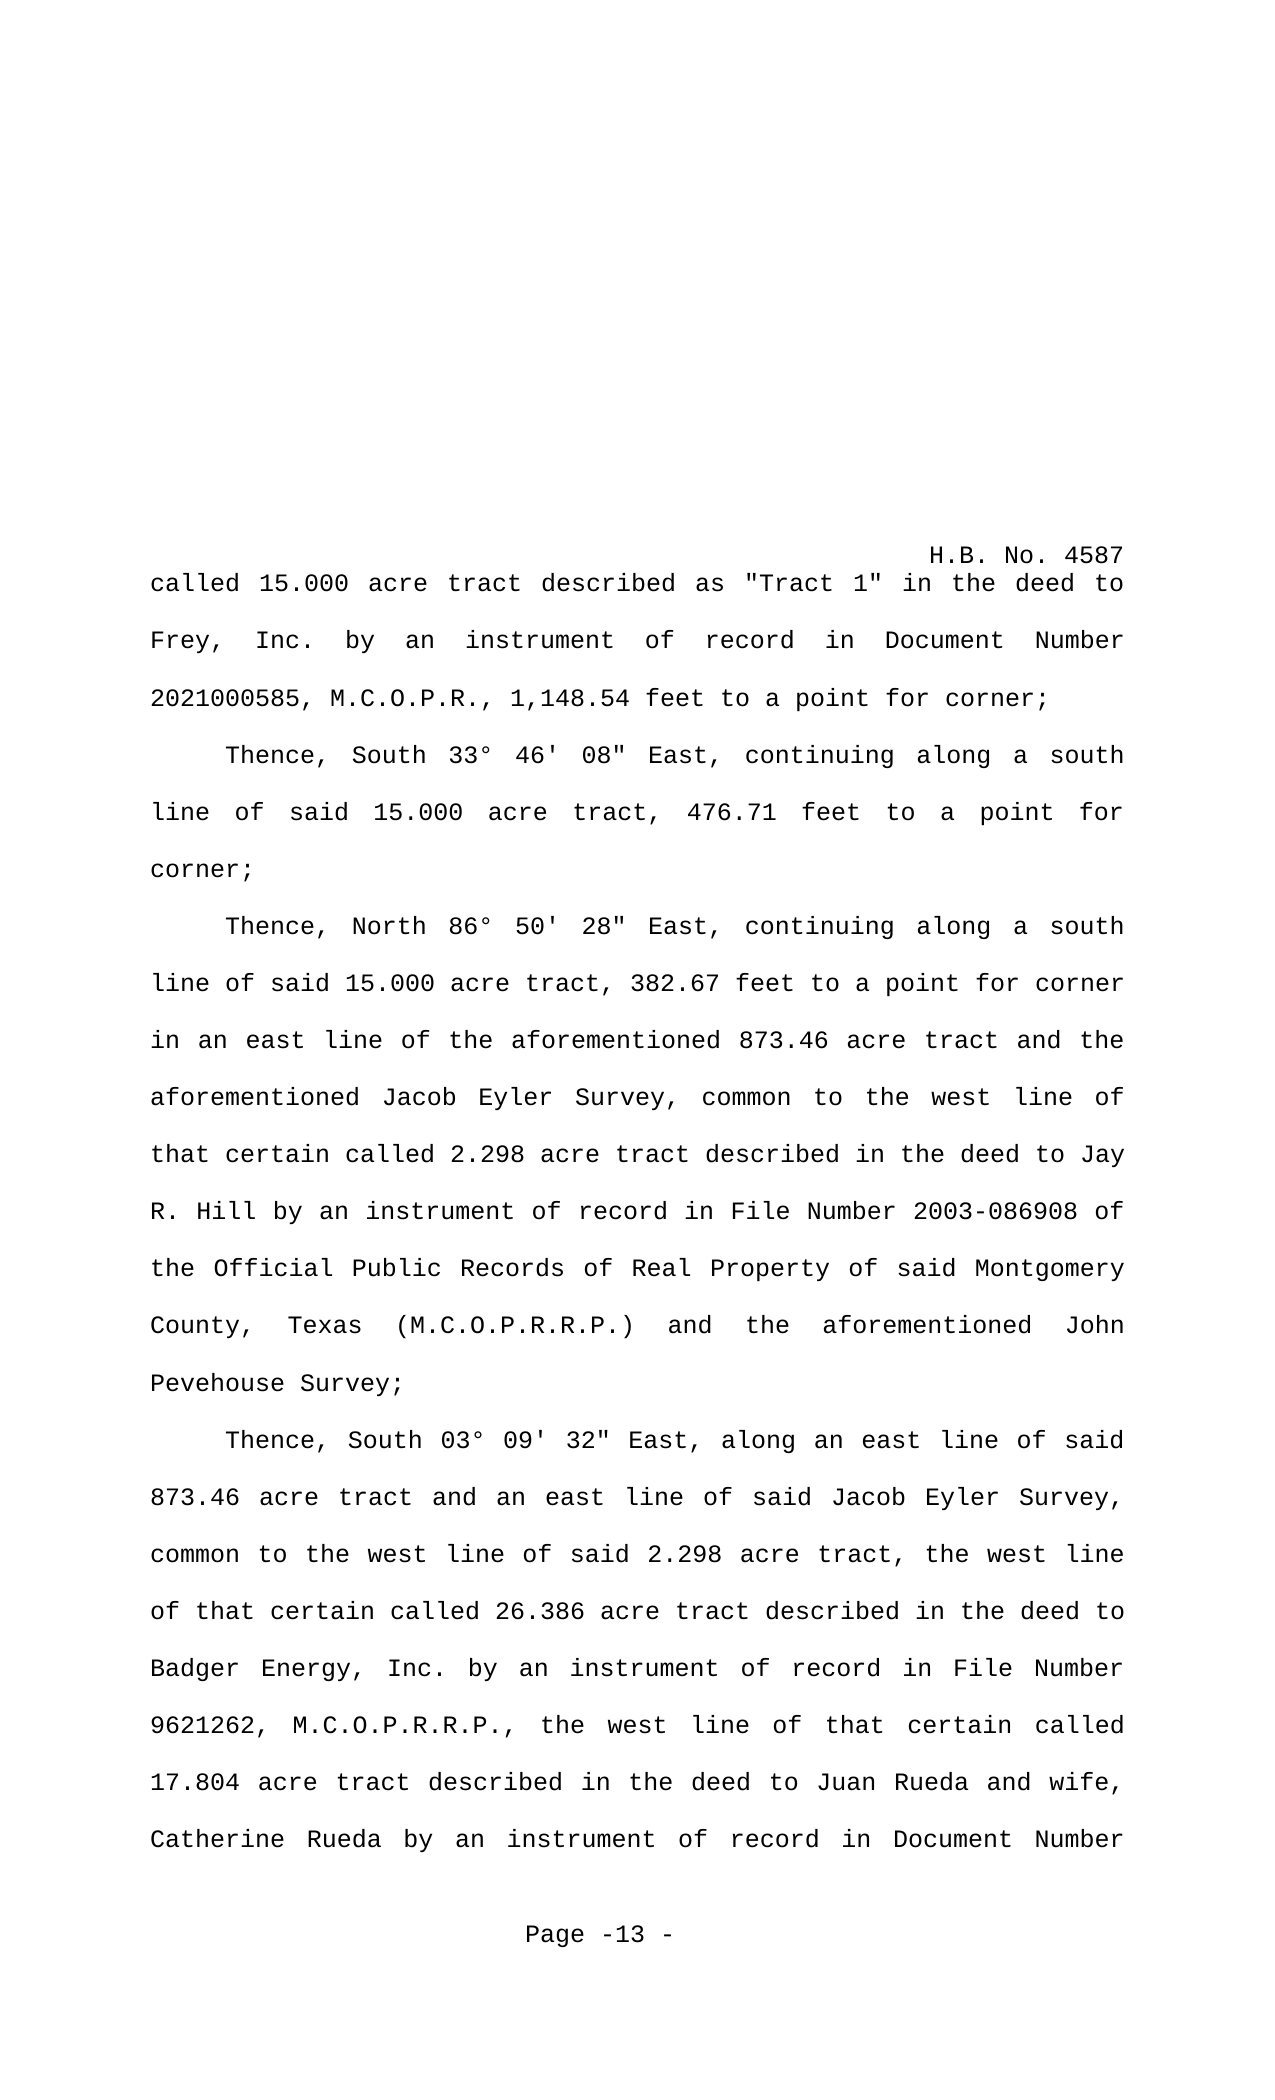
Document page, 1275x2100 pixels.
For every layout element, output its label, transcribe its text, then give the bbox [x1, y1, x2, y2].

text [150, 571, 1125, 713]
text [150, 1427, 1125, 1855]
text Thence, South 33° 46' 08" East, continuing along a south line of said 15.000 acre tract, 476.71 feet to a point for corner; [150, 742, 1125, 885]
text Thence, North 86° 50' 28" East, continuing along a south line of said 15.000 acre tract, 382.67 feet to a point for corner in an east line of the aforementioned 873.46 acre tract and the aforementioned Jacob Eyler Survey, common to the west line of that certain called 2.298 acre tract described in the deed to Jay R. Hill by an instrument of record in File Number 2003-086908 of the Official Public Records of Real Property of said Montgomery County, Texas (M.C.O.P.R.R.P.) and the aforementioned John Pevehouse Survey; [150, 913, 1125, 1398]
